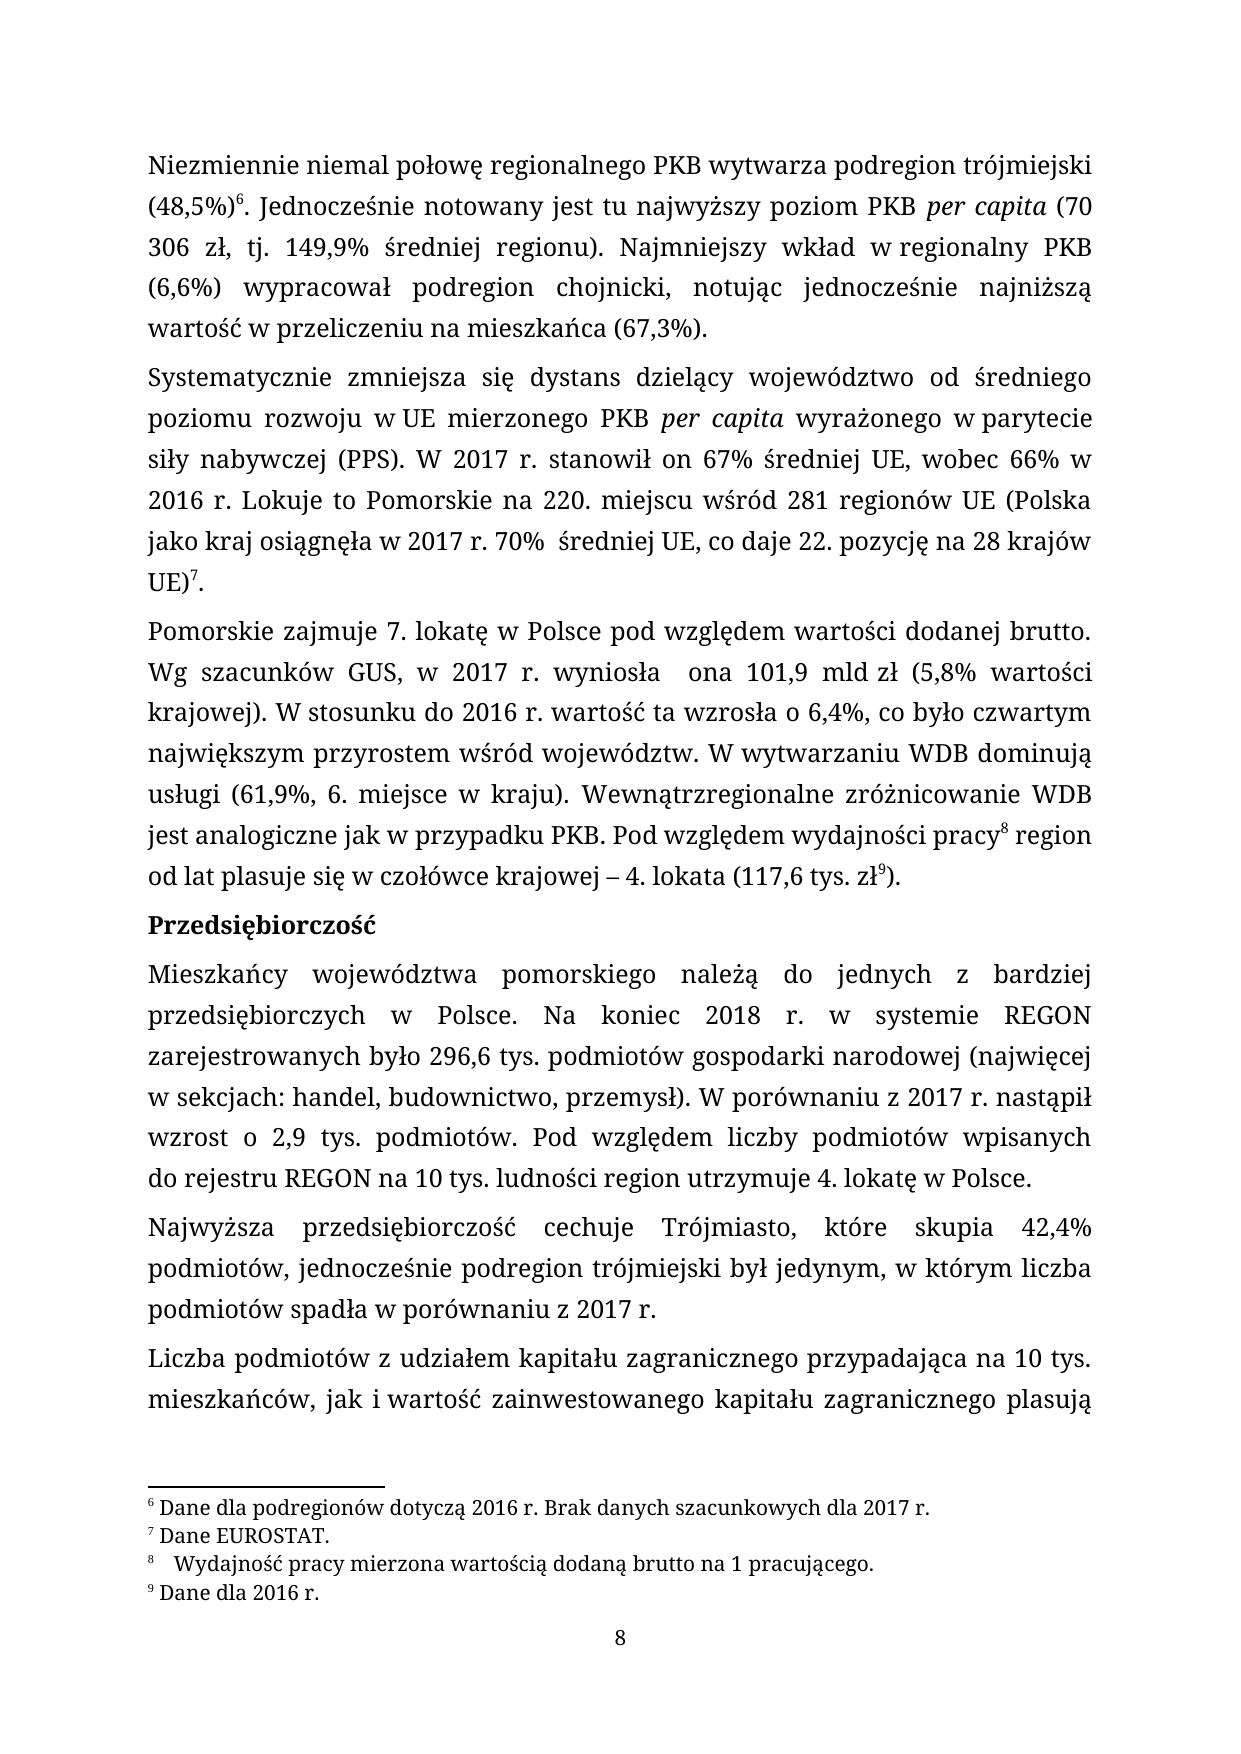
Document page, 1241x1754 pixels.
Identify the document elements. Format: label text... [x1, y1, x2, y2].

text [148, 1341, 1093, 1416]
text Niezmiennie niemal połowę regionalnego PKB wytwarza podregion trójmiejski (48,5%). Jednocześnie notowany jest tu najwyższy poziom PKB per capita (70 306 zł, tj. 149,9% średniej regionu). Najmniejszy wkład w regionalny PKB (6,6%) wypracował podregion chojnicki, notując jednocześnie najniższą wartość w przeliczeniu na mieszkańca (67,3%). [148, 148, 1093, 345]
text Systematycznie zmniejsza się dystans dzielący województwo od średniego poziomu rozwoju w UE mierzonego PKB per capita wyrażonego w parytecie siły nabywczej (PPS). W 2017 r. stanowił on 67% średniej UE, wobec 66% w 2016 r. Lokuje to Pomorskie na 220. miejscu wśród 281 regionów UE (Polska jako kraj osiągnęła w 2017 r. 70% średniej UE, co daje 22. pozycję na 28 krajów UE). [148, 360, 1093, 598]
text Mieszkańcy województwa pomorskiego należą do jednych z bardziej przedsiębiorczych w Polsce. Na koniec 2018 r. w systemie REGON zarejestrowanych było 296,6 tys. podmiotów gospodarki narodowej (najwięcej w sekcjach: handel, budownictwo, przemysł). W porównaniu z 2017 r. nastąpił wzrost o 2,9 tys. podmiotów. Pod względem liczby podmiotów wpisanych do rejestru REGON na 10 tys. ludności region utrzymuje 4. lokatę w Polsce. [148, 957, 1093, 1195]
text Pomorskie zajmuje 7. lokatę w Polsce pod względem wartości dodanej brutto. Wg szacunków GUS, w 2017 r. wyniosła ona 101,9 mld zł (5,8% wartości krajowej). W stosunku do 2016 r. wartość ta wzrosła o 6,4%, co było czwartym największym przyrostem wśród województw. W wytwarzaniu WDB dominują usługi (61,9%, 6. miejsce w kraju). Wewnątrzregionalne zróżnicowanie WDB jest analogiczne jak w przypadku PKB. Pod względem wydajności pracy region od lat plasuje się w czołówce krajowej – 4. lokata (117,6 tys. zł). [148, 613, 1093, 892]
text Przedsiębiorczość [148, 908, 1093, 942]
text Najwyższa przedsiębiorczość cechuje Trójmiasto, które skupia 42,4% podmiotów, jednocześnie podregion trójmiejski był jedynym, w którym liczba podmiotów spadła w porównaniu z 2017 r. [148, 1210, 1093, 1326]
